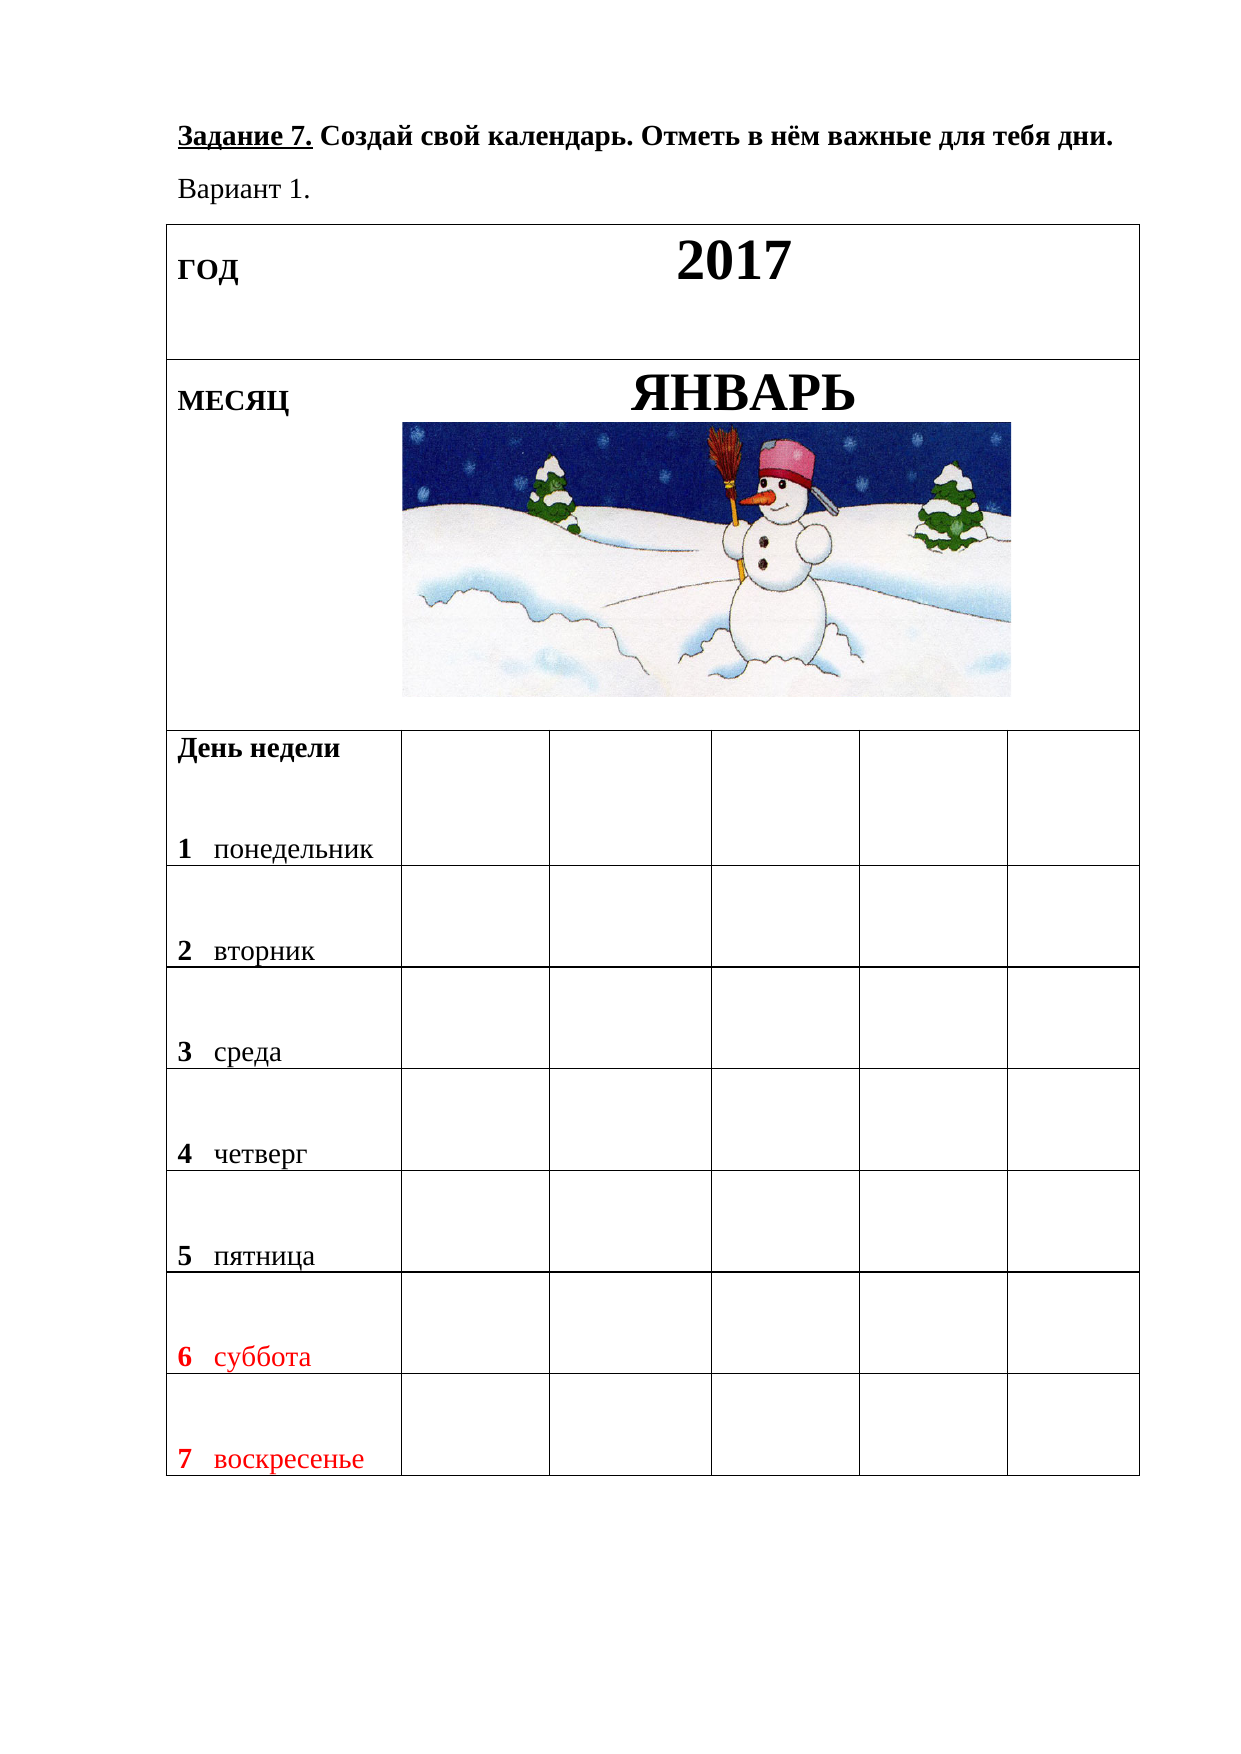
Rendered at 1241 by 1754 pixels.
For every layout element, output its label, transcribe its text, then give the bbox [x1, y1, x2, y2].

table_cell 4 четверг [167, 1069, 401, 1170]
table_cell [402, 1171, 549, 1271]
table_cell [1008, 1374, 1139, 1475]
table_cell [860, 731, 1007, 865]
table_cell [550, 1374, 711, 1475]
table_cell [1008, 1069, 1139, 1170]
table_cell 3 среда [167, 968, 401, 1068]
table_cell [550, 1069, 711, 1170]
table_cell [860, 1374, 1007, 1475]
table_cell [712, 866, 859, 966]
table_cell [1008, 731, 1139, 865]
table_cell 2 вторник [167, 866, 401, 966]
table_cell [402, 968, 549, 1068]
table_cell [1008, 866, 1139, 966]
table_cell [1008, 1273, 1139, 1373]
table_cell 7 воскресенье [167, 1374, 401, 1475]
table_cell [712, 1374, 859, 1475]
table_cell [402, 1273, 549, 1373]
table_cell 6 суббота [167, 1273, 401, 1373]
table_cell [550, 731, 711, 865]
table_cell [550, 1273, 711, 1373]
table_cell [860, 968, 1007, 1068]
table_cell [860, 1171, 1007, 1271]
table_cell [712, 1069, 859, 1170]
table_cell [402, 731, 549, 865]
table_header ГОД 2017 [167, 225, 1139, 359]
text Вариант 1. [177, 171, 1152, 204]
table_cell 5 пятница [167, 1171, 401, 1271]
table_cell [860, 1069, 1007, 1170]
table_cell [550, 968, 711, 1068]
table_cell [402, 866, 549, 966]
table_cell [712, 1171, 859, 1271]
table_cell [402, 1374, 549, 1475]
table_cell [860, 866, 1007, 966]
table_cell [1008, 1171, 1139, 1271]
table_cell [402, 1069, 549, 1170]
table_cell [712, 1273, 859, 1373]
table_cell МЕСЯЦ ЯНВАРЬ [167, 360, 1139, 729]
table_cell [1008, 968, 1139, 1068]
picture [402, 422, 1012, 697]
table_cell [550, 866, 711, 966]
table_cell [712, 968, 859, 1068]
text Задание 7. Создай свой календарь. Отметь в нём важные для тебя дни. [177, 118, 1152, 152]
table_cell [860, 1273, 1007, 1373]
table_cell [712, 731, 859, 865]
table_cell [550, 1171, 711, 1271]
table_cell День недели 1 понедельник [167, 731, 401, 865]
